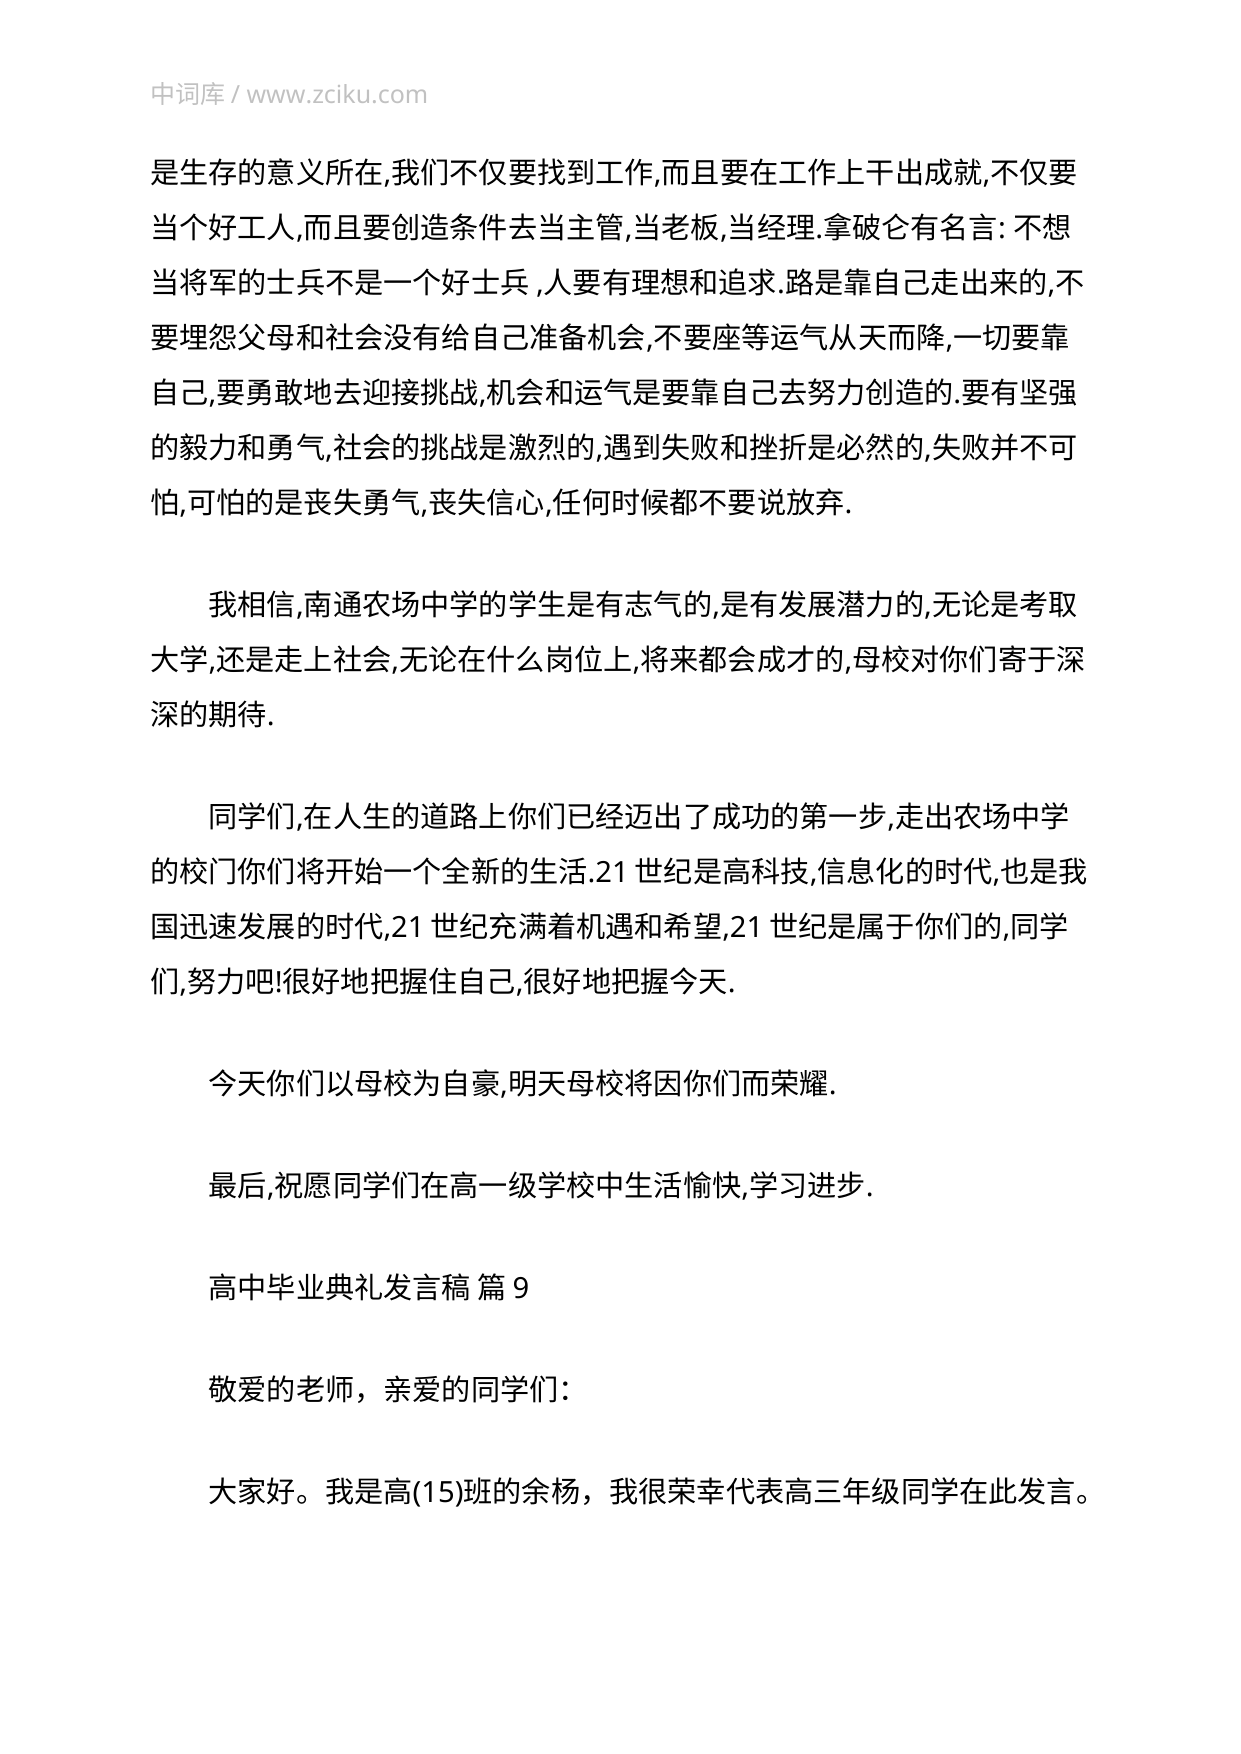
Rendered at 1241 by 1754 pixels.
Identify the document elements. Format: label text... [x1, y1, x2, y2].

text 最后,祝愿同学们在高一级学校中生活愉快,学习进步. [150, 1163, 1090, 1205]
text 我相信,南通农场中学的学生是有志气的,是有发展潜力的,无论是考取大学,还是走上社会,无论在什么岗位上,将来都会成才的,母校对你们寄于深深的期待. [150, 582, 1090, 734]
text 高中毕业典礼发言稿 篇9 [150, 1265, 1090, 1307]
text 今天你们以母校为自豪,明天母校将因你们而荣耀. [150, 1061, 1090, 1103]
text 大家好。我是高(15)班的余杨，我很荣幸代表高三年级同学在此发言。 [150, 1469, 1090, 1511]
text 敬爱的老师，亲爱的同学们： [150, 1367, 1090, 1409]
text 同学们,在人生的道路上你们已经迈出了成功的第一步,走出农场中学的校门你们将开始一个全新的生活.21世纪是高科技,信息化的时代,也是我国迅速发展的时代,21世纪充满着机遇和希望,21世纪是属于你们的,同学们,努力吧!很好地把握住自己,很好地把握今天. [150, 794, 1090, 1001]
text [150, 150, 1090, 522]
